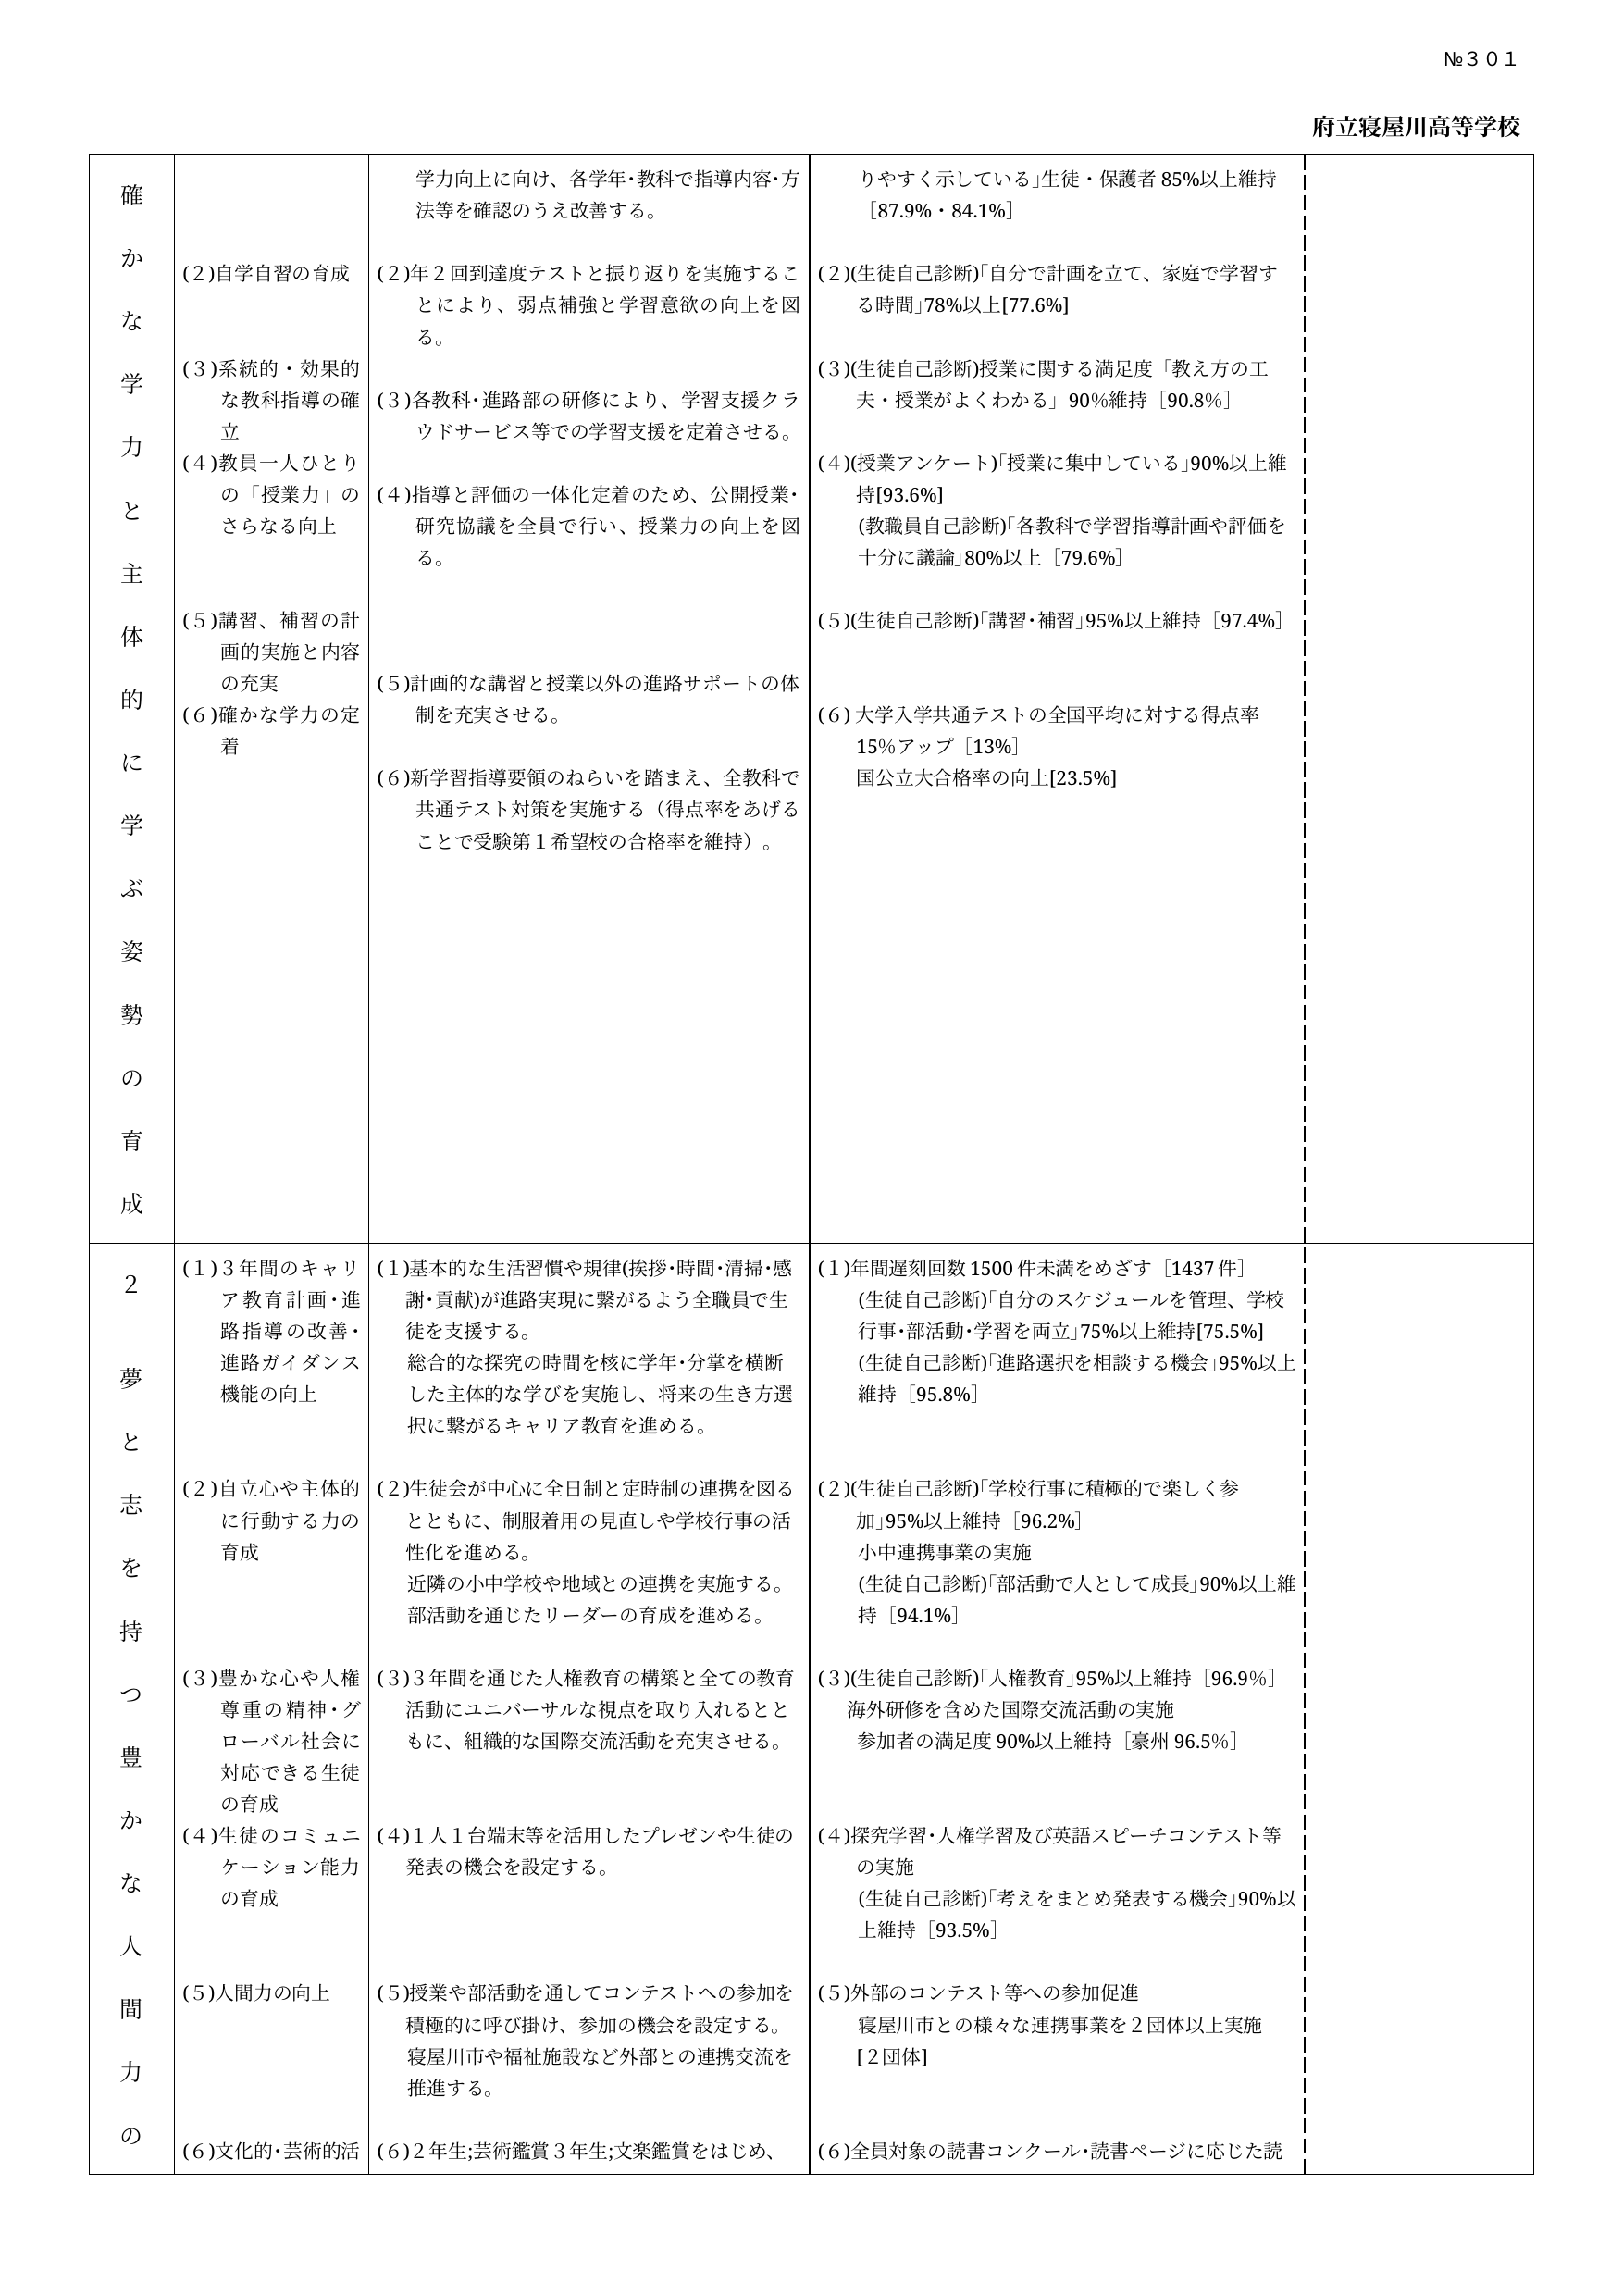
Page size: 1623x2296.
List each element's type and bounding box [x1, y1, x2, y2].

table_cell [90, 155, 174, 1243]
table_cell [175, 155, 368, 1243]
table_cell [811, 1244, 1305, 2174]
table_cell [369, 155, 809, 1243]
table_cell [369, 1244, 809, 2174]
table_cell [811, 155, 1305, 1243]
table_cell [90, 1244, 174, 2174]
table_cell [1305, 1244, 1533, 2174]
table_cell [175, 1244, 368, 2174]
table_cell [1305, 155, 1533, 1243]
